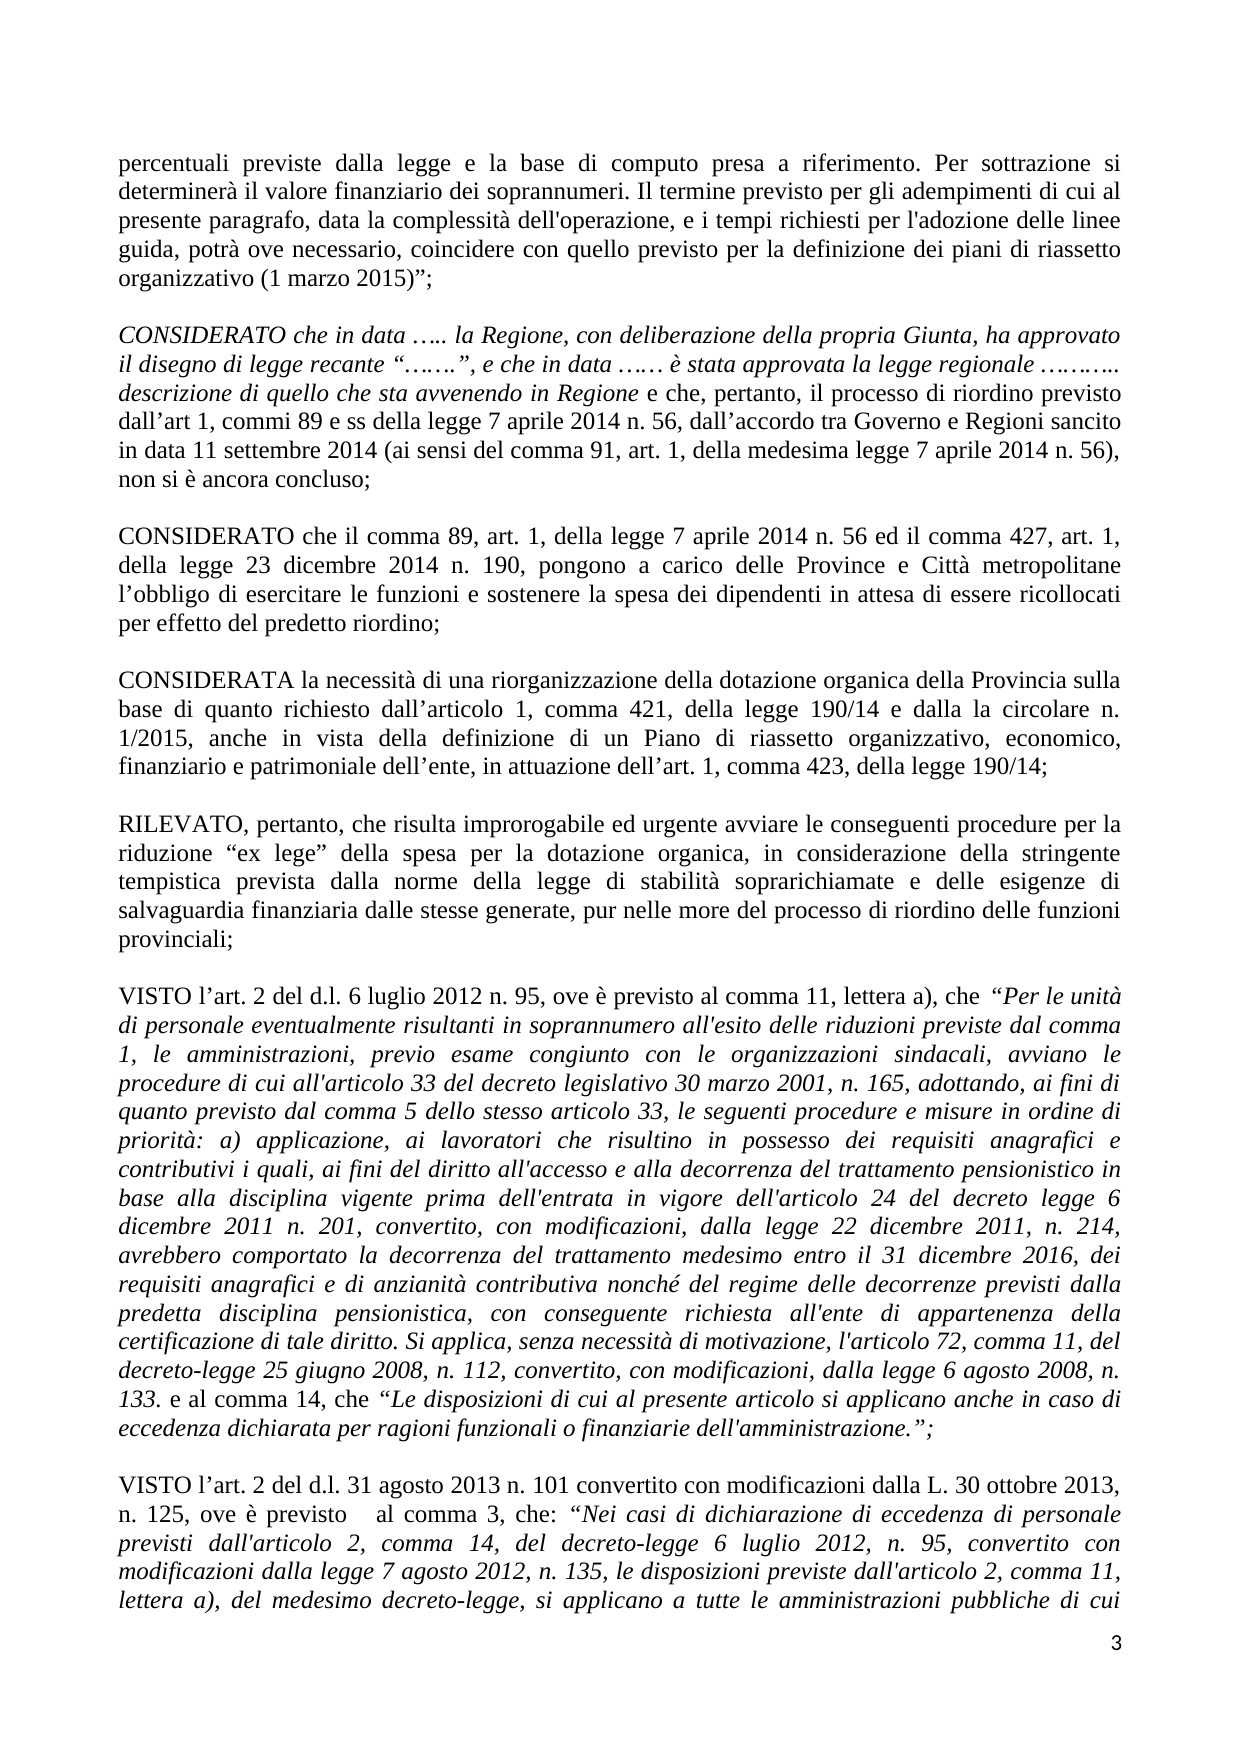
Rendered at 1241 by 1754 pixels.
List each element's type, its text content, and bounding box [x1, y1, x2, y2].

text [118, 148, 1122, 291]
text CONSIDERATO che il comma 89, art. 1, della legge 7 aprile 2014 n. 56 ed il comma 427, art. 1, della legge 23 dicembre 2014 n. 190, pongono a carico delle Province e Città metropolitane l’obbligo di esercitare le funzioni e sostenere la spesa dei dipendenti in attesa di essere ricollocati per effetto del predetto riordino; [118, 521, 1122, 636]
text CONSIDERATA la necessità di una riorganizzazione della dotazione organica della Provincia sulla base di quanto richiesto dall’articolo 1, comma 421, della legge 190/14 e dalla la circolare n. 1/2015, anche in vista della definizione di un Piano di riassetto organizzativo, economico, finanziario e patrimoniale dell’ente, in attuazione dell’art. 1, comma 423, della legge 190/14; [118, 665, 1122, 780]
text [118, 1470, 1122, 1614]
text RILEVATO, pertanto, che risulta improrogabile ed urgente avviare le conseguenti procedure per la riduzione “ex lege” della spesa per la dotazione organica, in considerazione della stringente tempistica prevista dalla norme della legge di stabilità soprarichiamate e delle esigenze di salvaguardia finanziaria dalle stesse generate, pur nelle more del processo di riordino delle funzioni provinciali; [118, 809, 1122, 953]
text VISTO l’art. 2 del d.l. 6 luglio 2012 n. 95, ove è previsto al comma 11, lettera a), che “Per le unità di personale eventualmente risultanti in soprannumero all'esito delle riduzioni previste dal comma 1, le amministrazioni, previo esame congiunto con le organizzazioni sindacali, avviano le procedure di cui all'articolo 33 del decreto legislativo 30 marzo 2001, n. 165, adottando, ai fini di quanto previsto dal comma 5 dello stesso articolo 33, le seguenti procedure e misure in ordine di priorità: a) applicazione, ai lavoratori che risultino in possesso dei requisiti anagrafici e contributivi i quali, ai fini del diritto all'accesso e alla decorrenza del trattamento pensionistico in base alla disciplina vigente prima dell'entrata in vigore dell'articolo 24 del decreto legge 6 dicembre 2011 n. 201, convertito, con modificazioni, dalla legge 22 dicembre 2011, n. 214, avrebbero comportato la decorrenza del trattamento medesimo entro il 31 dicembre 2016, dei requisiti anagrafici e di anzianità contributiva nonché del regime delle decorrenze previsti dalla predetta disciplina pensionistica, con conseguente richiesta all'ente di appartenenza della certificazione di tale diritto. Si applica, senza necessità di motivazione, l'articolo 72, comma 11, del decreto-legge 25 giugno 2008, n. 112, convertito, con modificazioni, dalla legge 6 agosto 2008, n. 133. e al comma 14, che “Le disposizioni di cui al presente articolo si applicano anche in caso di eccedenza dichiarata per ragioni funzionali o finanziarie dell'amministrazione.”; [118, 981, 1122, 1441]
text CONSIDERATO che in data ….. la Regione, con deliberazione della propria Giunta, ha approvato il disegno di legge recante “…….”, e che in data …… è stata approvata la legge regionale ……….. descrizione di quello che sta avvenendo in Regione e che, pertanto, il processo di riordino previsto dall’art 1, commi 89 e ss della legge 7 aprile 2014 n. 56, dall’accordo tra Governo e Regioni sancito in data 11 settembre 2014 (ai sensi del comma 91, art. 1, della medesima legge 7 aprile 2014 n. 56), non si è ancora concluso; [118, 320, 1122, 493]
